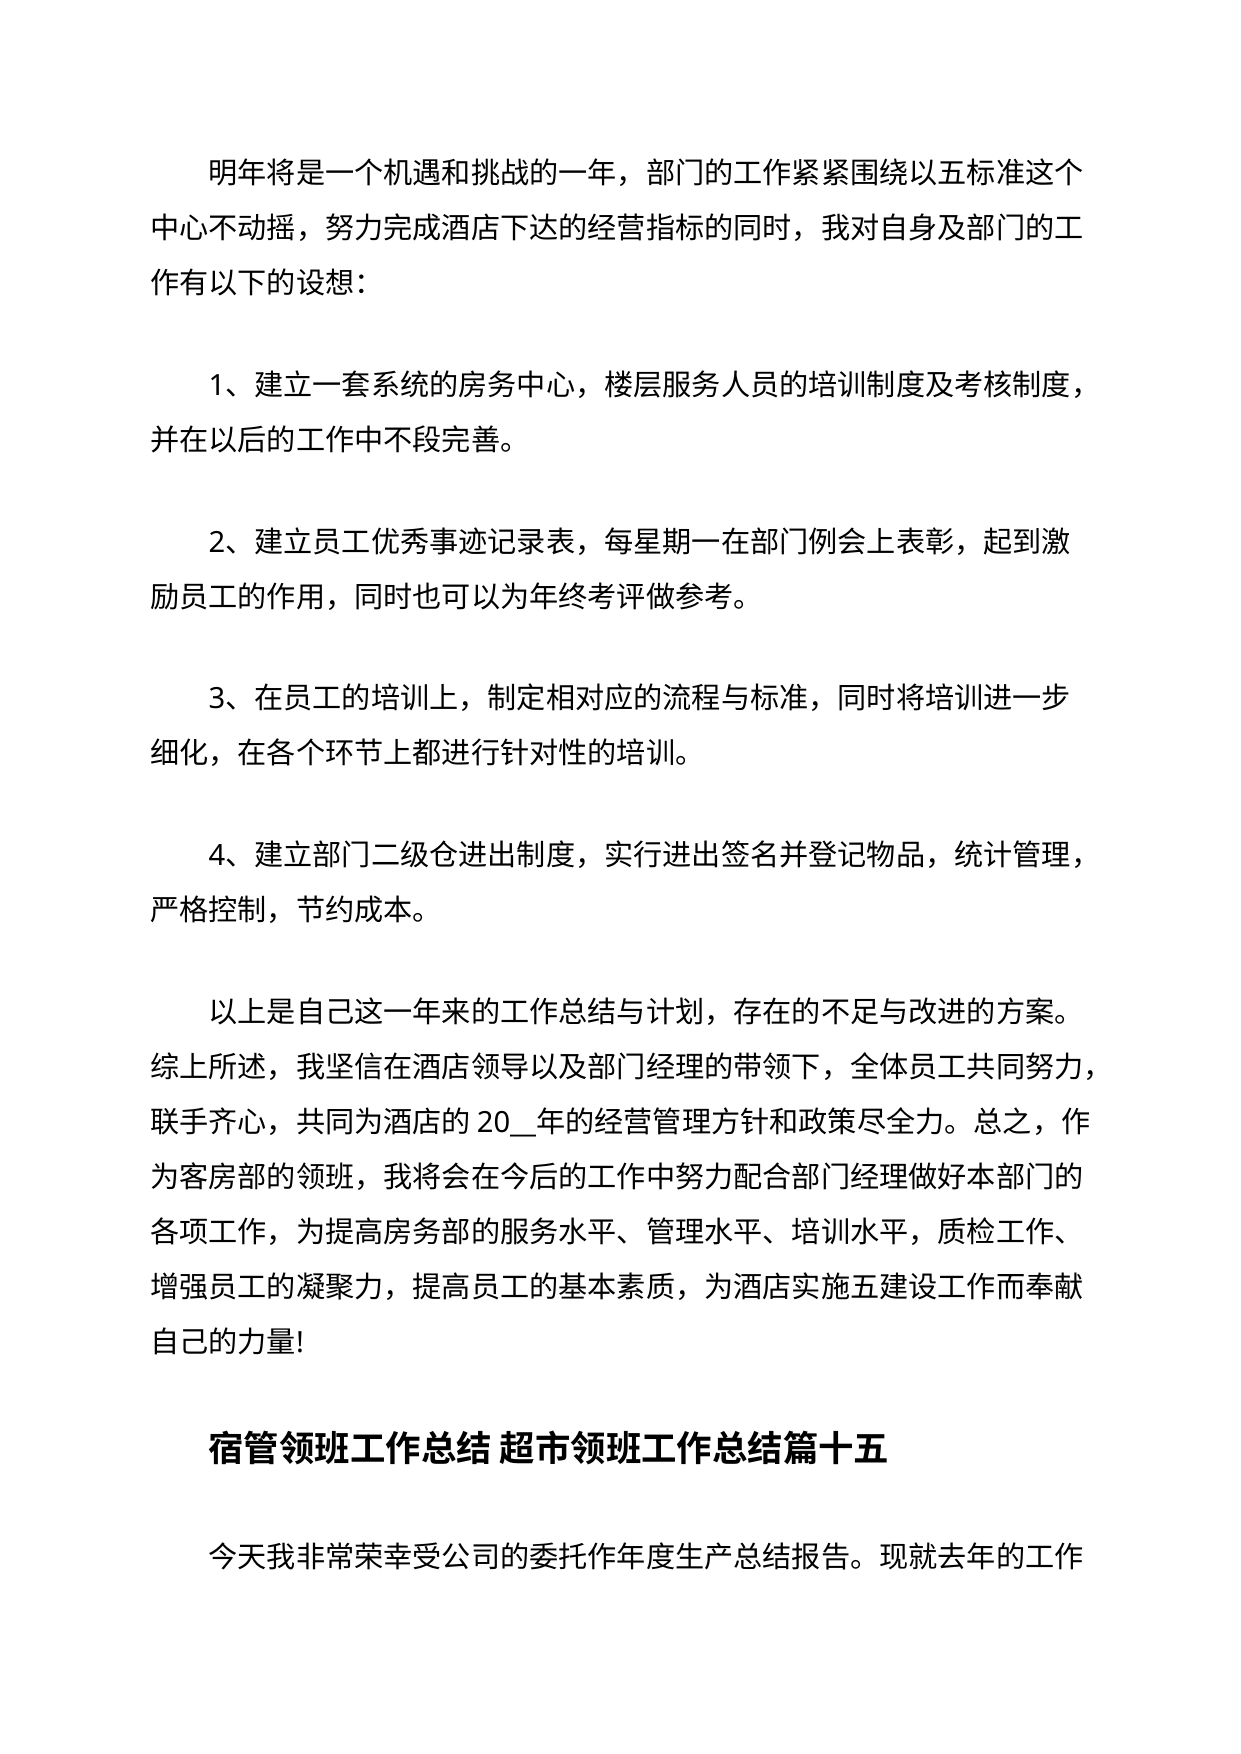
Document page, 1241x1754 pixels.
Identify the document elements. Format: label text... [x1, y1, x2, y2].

text 4、建立部门二级仓进出制度，实行进出签名并登记物品，统计管理，严格控制，节约成本。 [150, 832, 1090, 929]
text 3、在员工的培训上，制定相对应的流程与标准，同时将培训进一步细化，在各个环节上都进行针对性的培训。 [150, 675, 1090, 772]
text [150, 1533, 1090, 1576]
text 2、建立员工优秀事迹记录表，每星期一在部门例会上表彰，起到激励员工的作用，同时也可以为年终考评做参考。 [150, 518, 1090, 616]
text 明年将是一个机遇和挑战的一年，部门的工作紧紧围绕以五标准这个中心不动摇，努力完成酒店下达的经营指标的同时，我对自身及部门的工作有以下的设想： [150, 150, 1090, 302]
text 宿管领班工作总结 超市领班工作总结篇十五 [150, 1420, 1090, 1471]
text 1、建立一套系统的房务中心，楼层服务人员的培训制度及考核制度，并在以后的工作中不段完善。 [150, 362, 1090, 459]
text 以上是自己这一年来的工作总结与计划，存在的不足与改进的方案。综上所述，我坚信在酒店领导以及部门经理的带领下，全体员工共同努力，联手齐心，共同为酒店的20__年的经营管理方针和政策尽全力。总之，作为客房部的领班，我将会在今后的工作中努力配合部门经理做好本部门的各项工作，为提高房务部的服务水平、管理水平、培训水平，质检工作、增强员工的凝聚力，提高员工的基本素质，为酒店实施五建设工作而奉献自己的力量! [150, 989, 1090, 1361]
